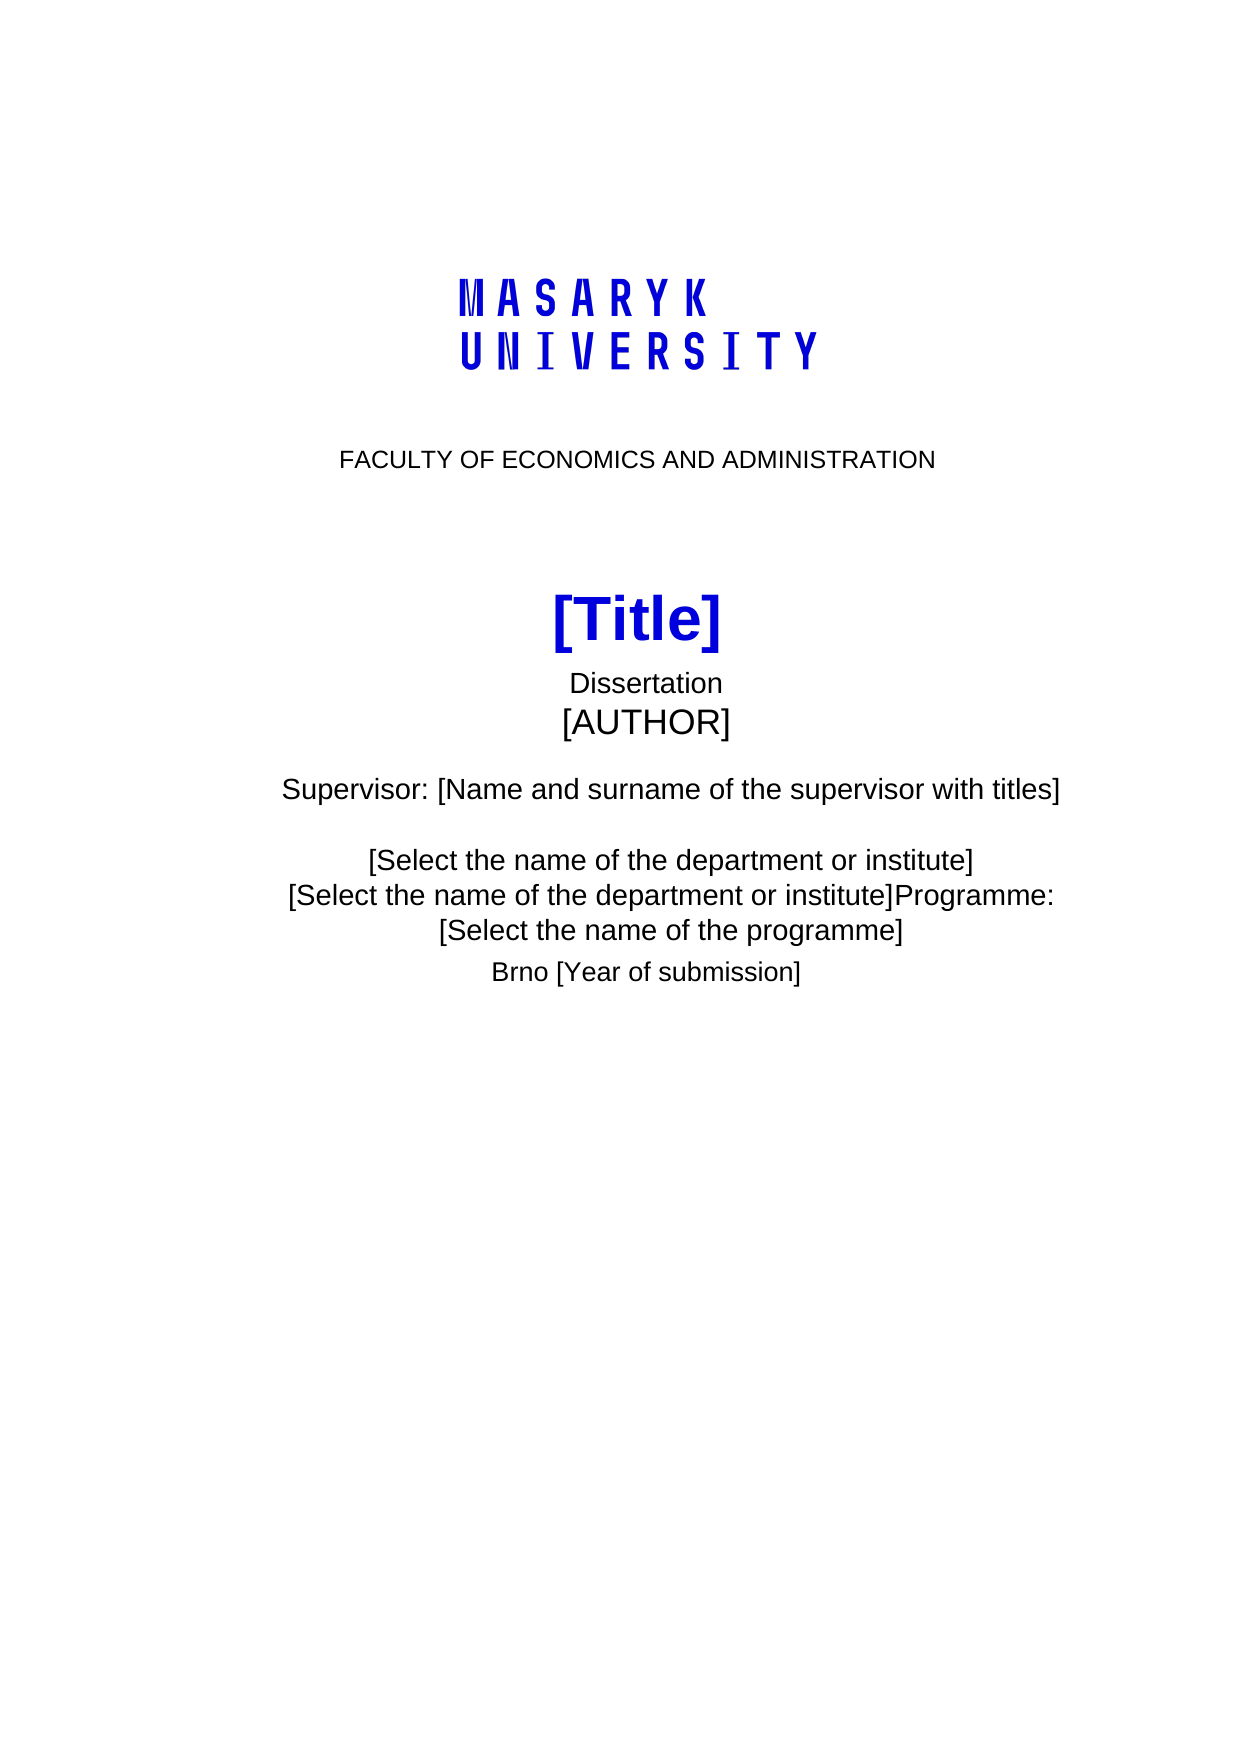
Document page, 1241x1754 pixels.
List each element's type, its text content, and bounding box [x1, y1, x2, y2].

text Dissertation [262, 664, 1030, 699]
picture [436, 255, 840, 393]
text Brno [262, 956, 1030, 987]
